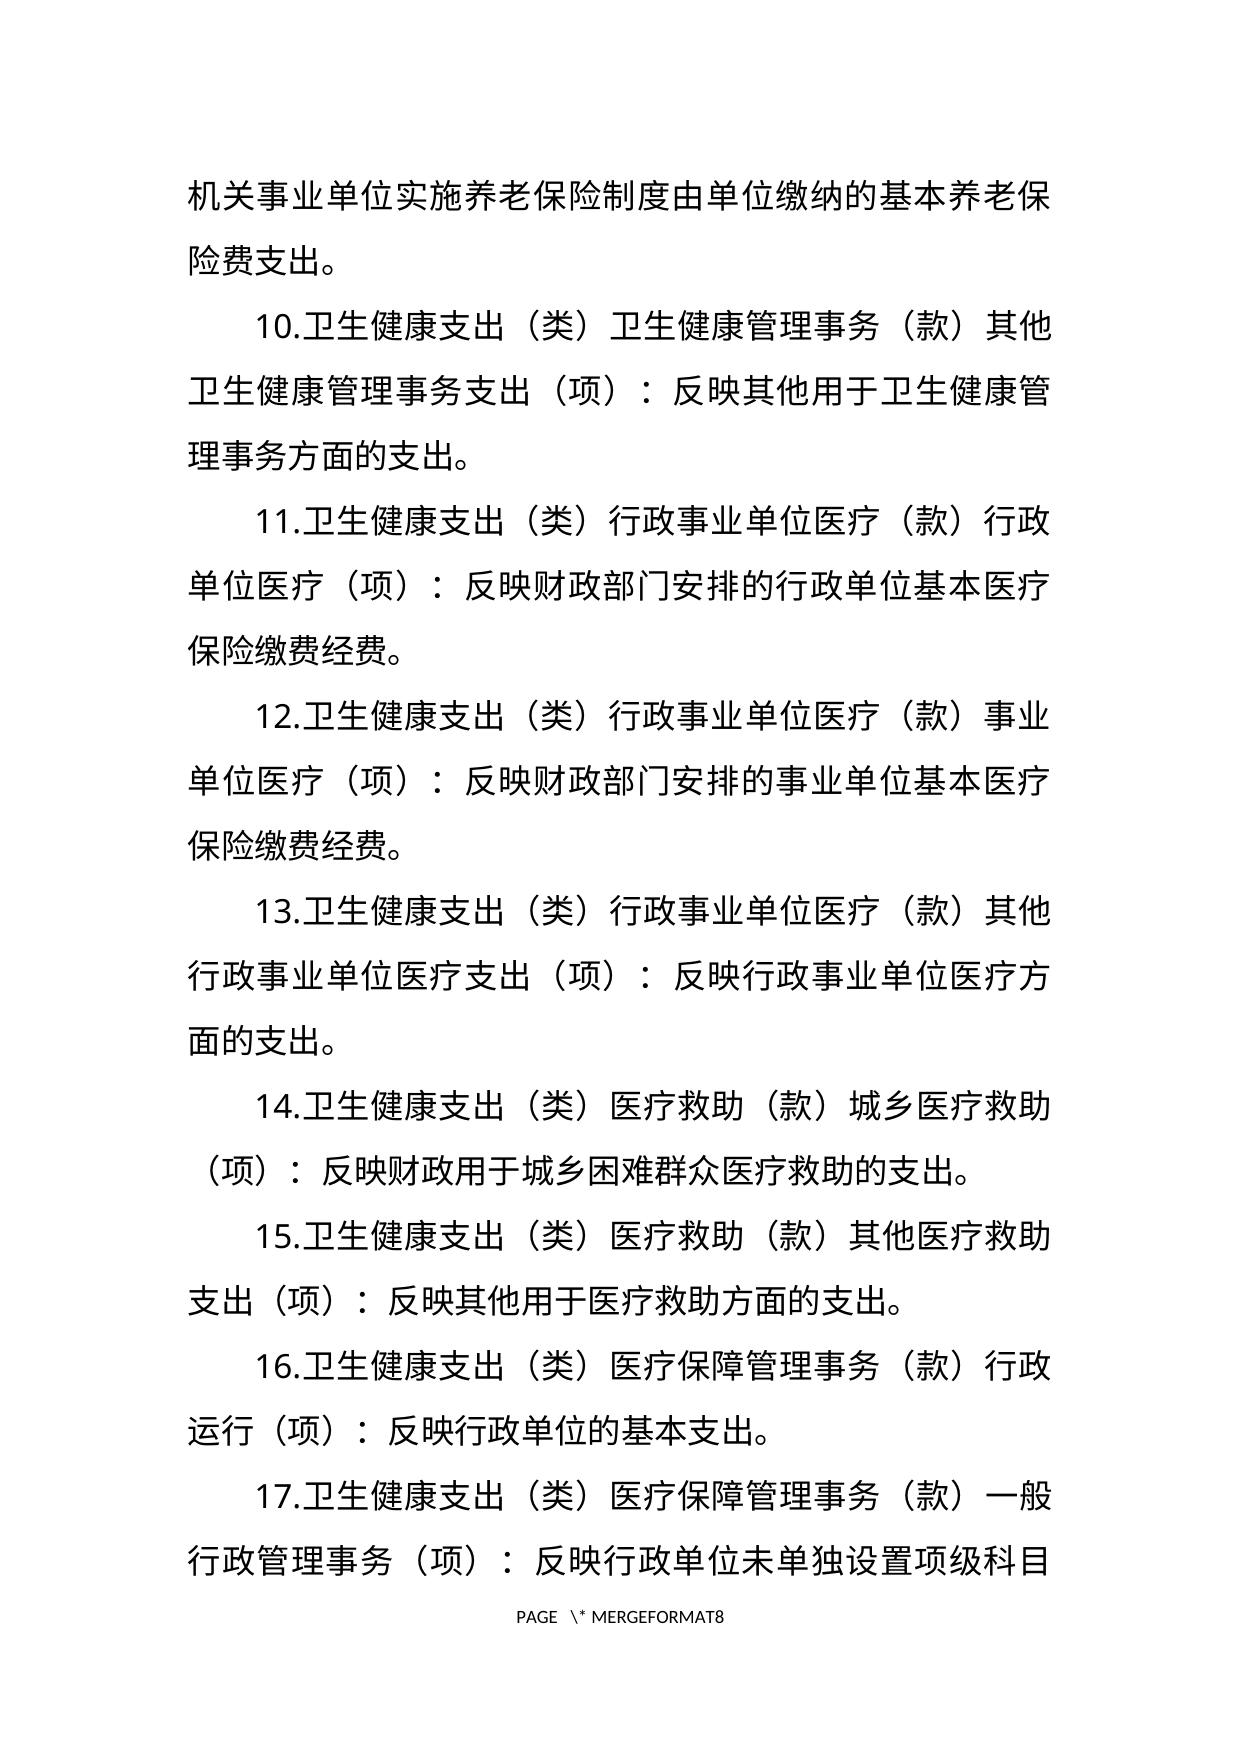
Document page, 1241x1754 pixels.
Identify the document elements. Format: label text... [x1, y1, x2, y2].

text 15.卫生健康支出（类）医疗救助（款）其他医疗救助支出（项）：反映其他用于医疗救助方面的支出。 [187, 1202, 1053, 1332]
text 14.卫生健康支出（类）医疗救助（款）城乡医疗救助（项）：反映财政用于城乡困难群众医疗救助的支出。 [187, 1072, 1053, 1202]
text 16.卫生健康支出（类）医疗保障管理事务（款）行政运行（项）：反映行政单位的基本支出。 [187, 1332, 1053, 1462]
text 12.卫生健康支出（类）行政事业单位医疗（款）事业单位医疗（项）：反映财政部门安排的事业单位基本医疗保险缴费经费。 [187, 682, 1053, 877]
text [187, 1462, 1053, 1592]
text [187, 162, 1053, 292]
text 10.卫生健康支出（类）卫生健康管理事务（款）其他卫生健康管理事务支出（项）：反映其他用于卫生健康管理事务方面的支出。 [187, 292, 1053, 487]
text 11.卫生健康支出（类）行政事业单位医疗（款）行政单位医疗（项）：反映财政部门安排的行政单位基本医疗保险缴费经费。 [187, 487, 1053, 682]
list 13.卫生健康支出（类）行政事业单位医疗（款）其他行政事业单位医疗支出（项）：反映行政事业单位医疗方面的支出。 [187, 877, 1053, 1072]
